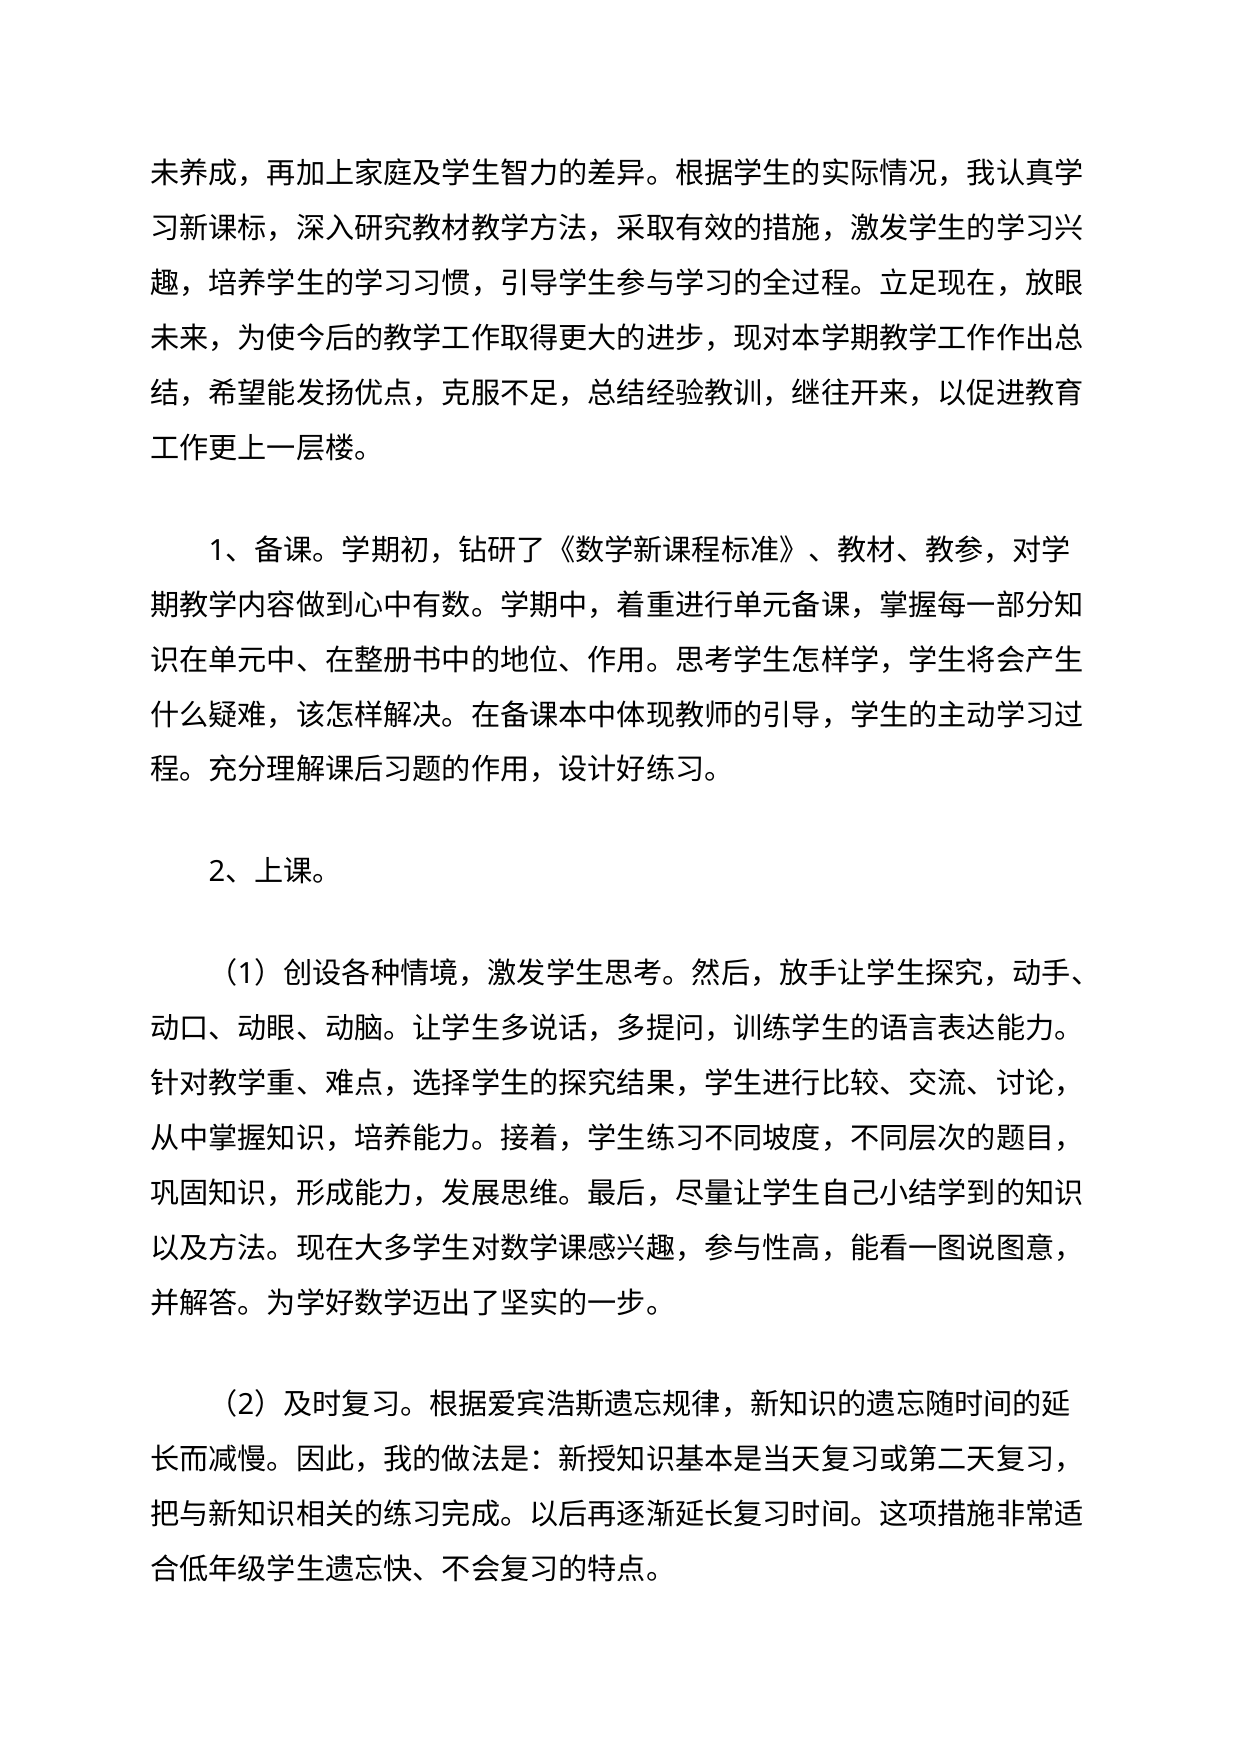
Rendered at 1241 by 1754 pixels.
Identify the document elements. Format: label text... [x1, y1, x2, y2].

text 2、上课。 [150, 848, 1090, 890]
text 1、备课。学期初，钻研了《数学新课程标准》、教材、教参，对学期教学内容做到心中有数。学期中，着重进行单元备课，掌握每一部分知识在单元中、在整册书中的地位、作用。思考学生怎样学，学生将会产生什么疑难，该怎样解决。在备课本中体现教师的引导，学生的主动学习过程。充分理解课后习题的作用，设计好练习。 [150, 526, 1090, 788]
text （2）及时复习。根据爱宾浩斯遗忘规律，新知识的遗忘随时间的延长而减慢。因此，我的做法是：新授知识基本是当天复习或第二天复习，把与新知识相关的练习完成。以后再逐渐延长复习时间。这项措施非常适合低年级学生遗忘快、不会复习的特点。 [150, 1381, 1090, 1588]
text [150, 150, 1090, 467]
text （1）创设各种情境，激发学生思考。然后，放手让学生探究，动手、动口、动眼、动脑。让学生多说话，多提问，训练学生的语言表达能力。针对教学重、难点，选择学生的探究结果，学生进行比较、交流、讨论，从中掌握知识，培养能力。接着，学生练习不同坡度，不同层次的题目，巩固知识，形成能力，发展思维。最后，尽量让学生自己小结学到的知识以及方法。现在大多学生对数学课感兴趣，参与性高，能看一图说图意，并解答。为学好数学迈出了坚实的一步。 [150, 950, 1090, 1321]
